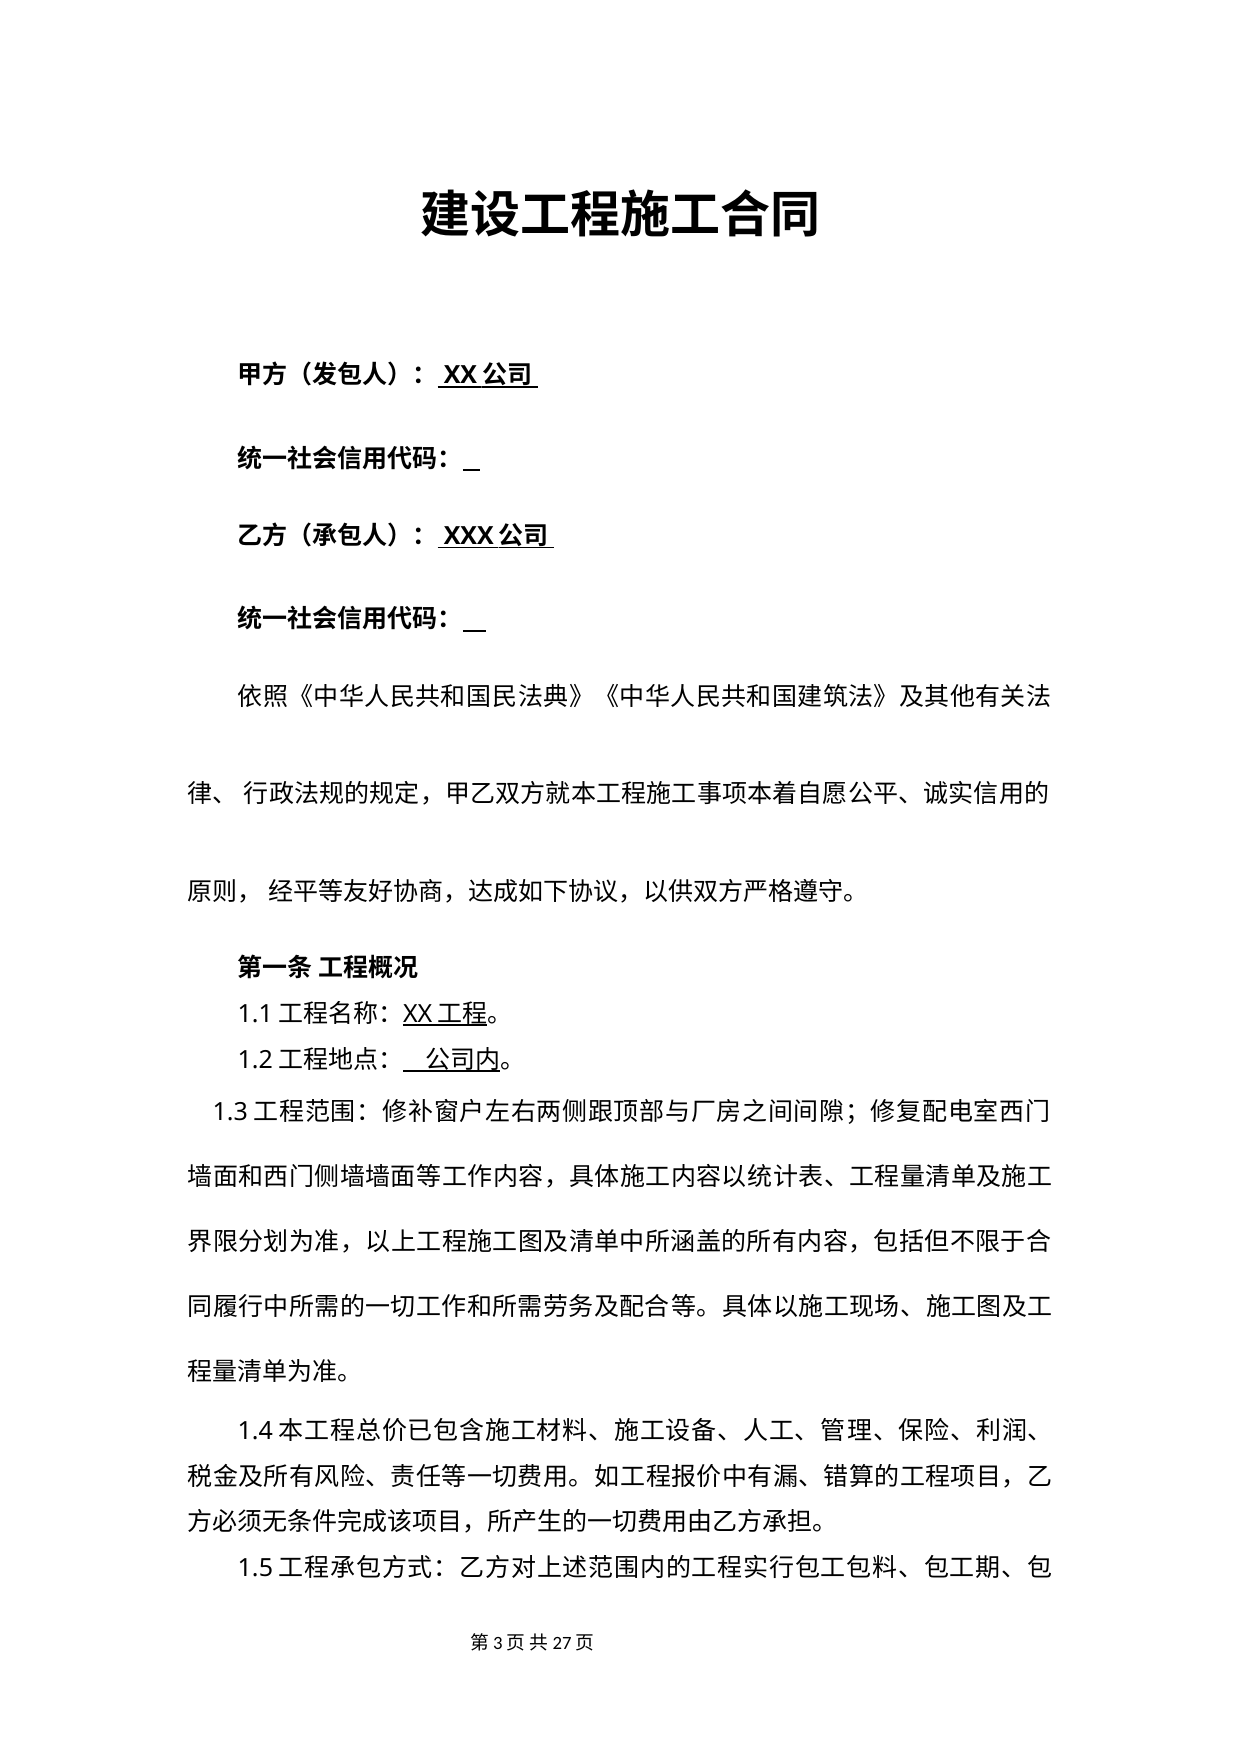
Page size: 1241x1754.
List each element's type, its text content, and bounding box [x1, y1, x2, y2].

text 第一条 工程概况 [187, 940, 1053, 986]
text 1.4本工程总价已包含施工材料、施工设备、人工、管理、保险、利润、税金及所有风险、责任等一切费用。如工程报价中有漏、错算的工程项目，乙方必须无条件完成该项目，所产生的一切费用由乙方承担。 [187, 1402, 1053, 1540]
text 1.2工程地点： 公司内。 [187, 1032, 1053, 1077]
text 建设工程施工合同 [187, 162, 1053, 259]
text 1.1工程名称：XX工程。 [187, 986, 1053, 1032]
text 统一社会信用代码： [187, 424, 1053, 489]
text 乙方（承包人）： XXX公司 [187, 501, 1053, 566]
text 甲方（发包人）： XX公司 [187, 341, 1053, 406]
text 统一社会信用代码： [187, 584, 1053, 649]
text 依照《中华人民共和国民法典》《中华人民共和国建筑法》及其他有关法律、 行政法规的规定，甲乙双方就本工程施工事项本着自愿公平、诚实信用的原则， 经平等友好协商，达成如下协议，以供双方严格遵守。 [187, 662, 1053, 922]
list 1.3工程范围：修补窗户左右两侧跟顶部与厂房之间间隙；修复配电室西门墙面和西门侧墙墙面等工作内容，具体施工内容以统计表、工程量清单及施工界限分划为准，以上工程施工图及清单中所涵盖的所有内容，包括但不限于合同履行中所需的一切工作和所需劳务及配合等。具体以施工现场、施工图及工程量清单为准。 [187, 1077, 1053, 1402]
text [187, 1540, 1053, 1586]
